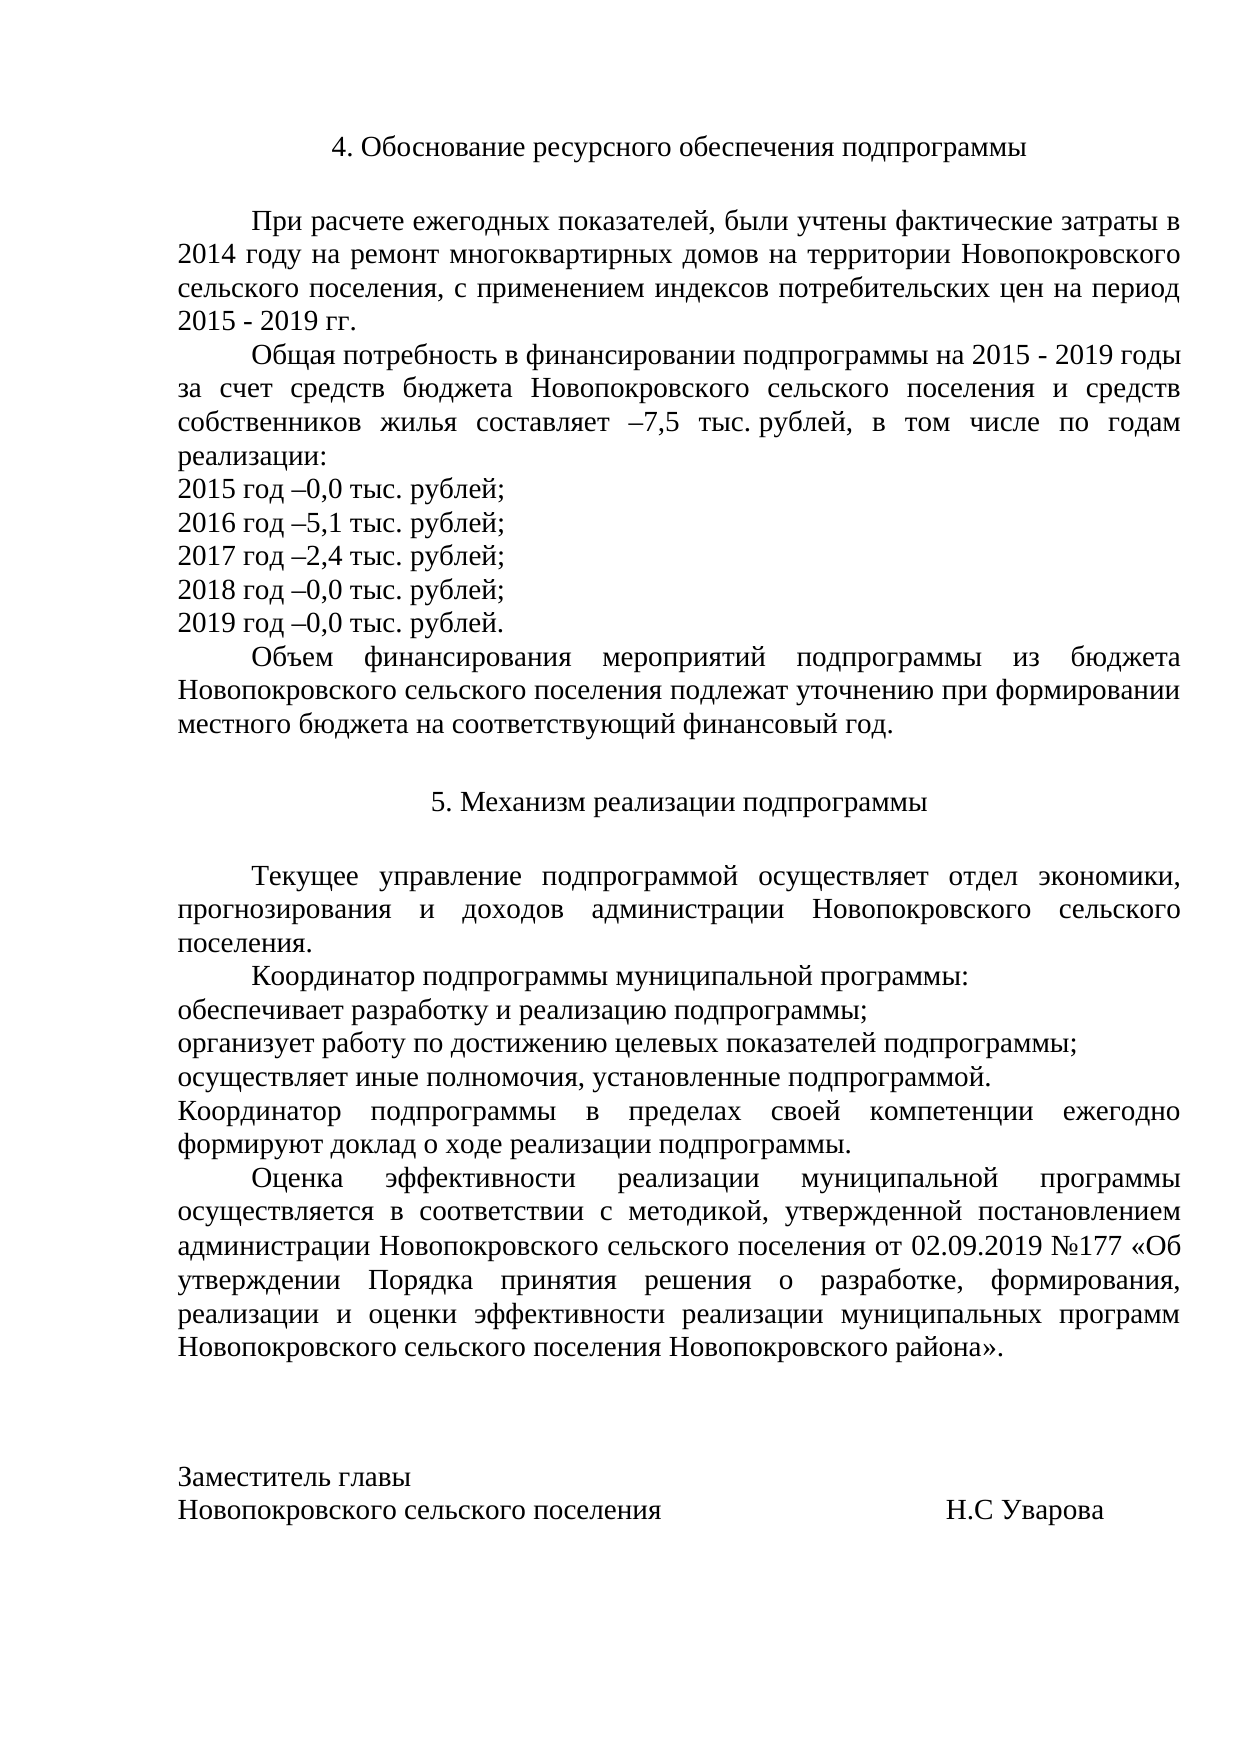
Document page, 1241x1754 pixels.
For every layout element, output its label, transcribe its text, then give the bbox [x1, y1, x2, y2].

text Заместитель главы [177, 1459, 1181, 1492]
text 2017 год –2,4 тыс. рублей; [177, 538, 1181, 572]
text 2018 год –0,0 тыс. рублей; [177, 572, 1181, 605]
text обеспечивает разработку и реализацию подпрограммы; [177, 992, 1181, 1026]
subtitle 5. Механизм реализации подпрограммы [177, 784, 1181, 818]
text осуществляет иные полномочия, установленные подпрограммой. [177, 1059, 1181, 1093]
text 2015 год –0,0 тыс. рублей; [177, 471, 1181, 505]
text Координатор подпрограммы в пределах своей компетенции ежегодно формируют доклад о ходе реализации подпрограммы. [177, 1093, 1181, 1160]
text Объем финансирования мероприятий подпрограммы из бюджета Новопокровского сельского поселения подлежат уточнению при формировании местного бюджета на соответствующий финансовый год. [177, 639, 1181, 739]
text 2016 год –5,1 тыс. рублей; [177, 505, 1181, 538]
text организует работу по достижению целевых показателей подпрограммы; [177, 1026, 1181, 1059]
text 2019 год –0,0 тыс. рублей. [177, 605, 1181, 639]
text Общая потребность в финансировании подпрограммы на 2015 - 2019 годы за счет средств бюджета Новопокровского сельского поселения и средств собственников жилья составляет –7,5 тыс. рублей, в том числе по годам реализации: [177, 337, 1181, 471]
text Координатор подпрограммы муниципальной программы: [177, 958, 1181, 992]
subtitle 4. Обоснование ресурсного обеспечения подпрограммы [177, 129, 1181, 163]
text Оценка эффективности реализации муниципальной программы осуществляется в соответствии с методикой, утвержденной постановлением администрации Новопокровского сельского поселения от 02.09.2019 №177 «Об утверждении Порядка принятия решения о разработке, формирования, реализации и оценки эффективности реализации муниципальных программ Новопокровского сельского поселения Новопокровского района». [177, 1160, 1181, 1363]
text Текущее управление подпрограммой осуществляет отдел экономики, прогнозирования и доходов администрации Новопокровского сельского поселения. [177, 858, 1181, 958]
text Новопокровского сельского поселения Н.С Уварова [177, 1492, 1181, 1526]
text При расчете ежегодных показателей, были учтены фактические затраты в 2014 году на ремонт многоквартирных домов на территории Новопокровского сельского поселения, с применением индексов потребительских цен на период 2015 - 2019 гг. [177, 203, 1181, 337]
